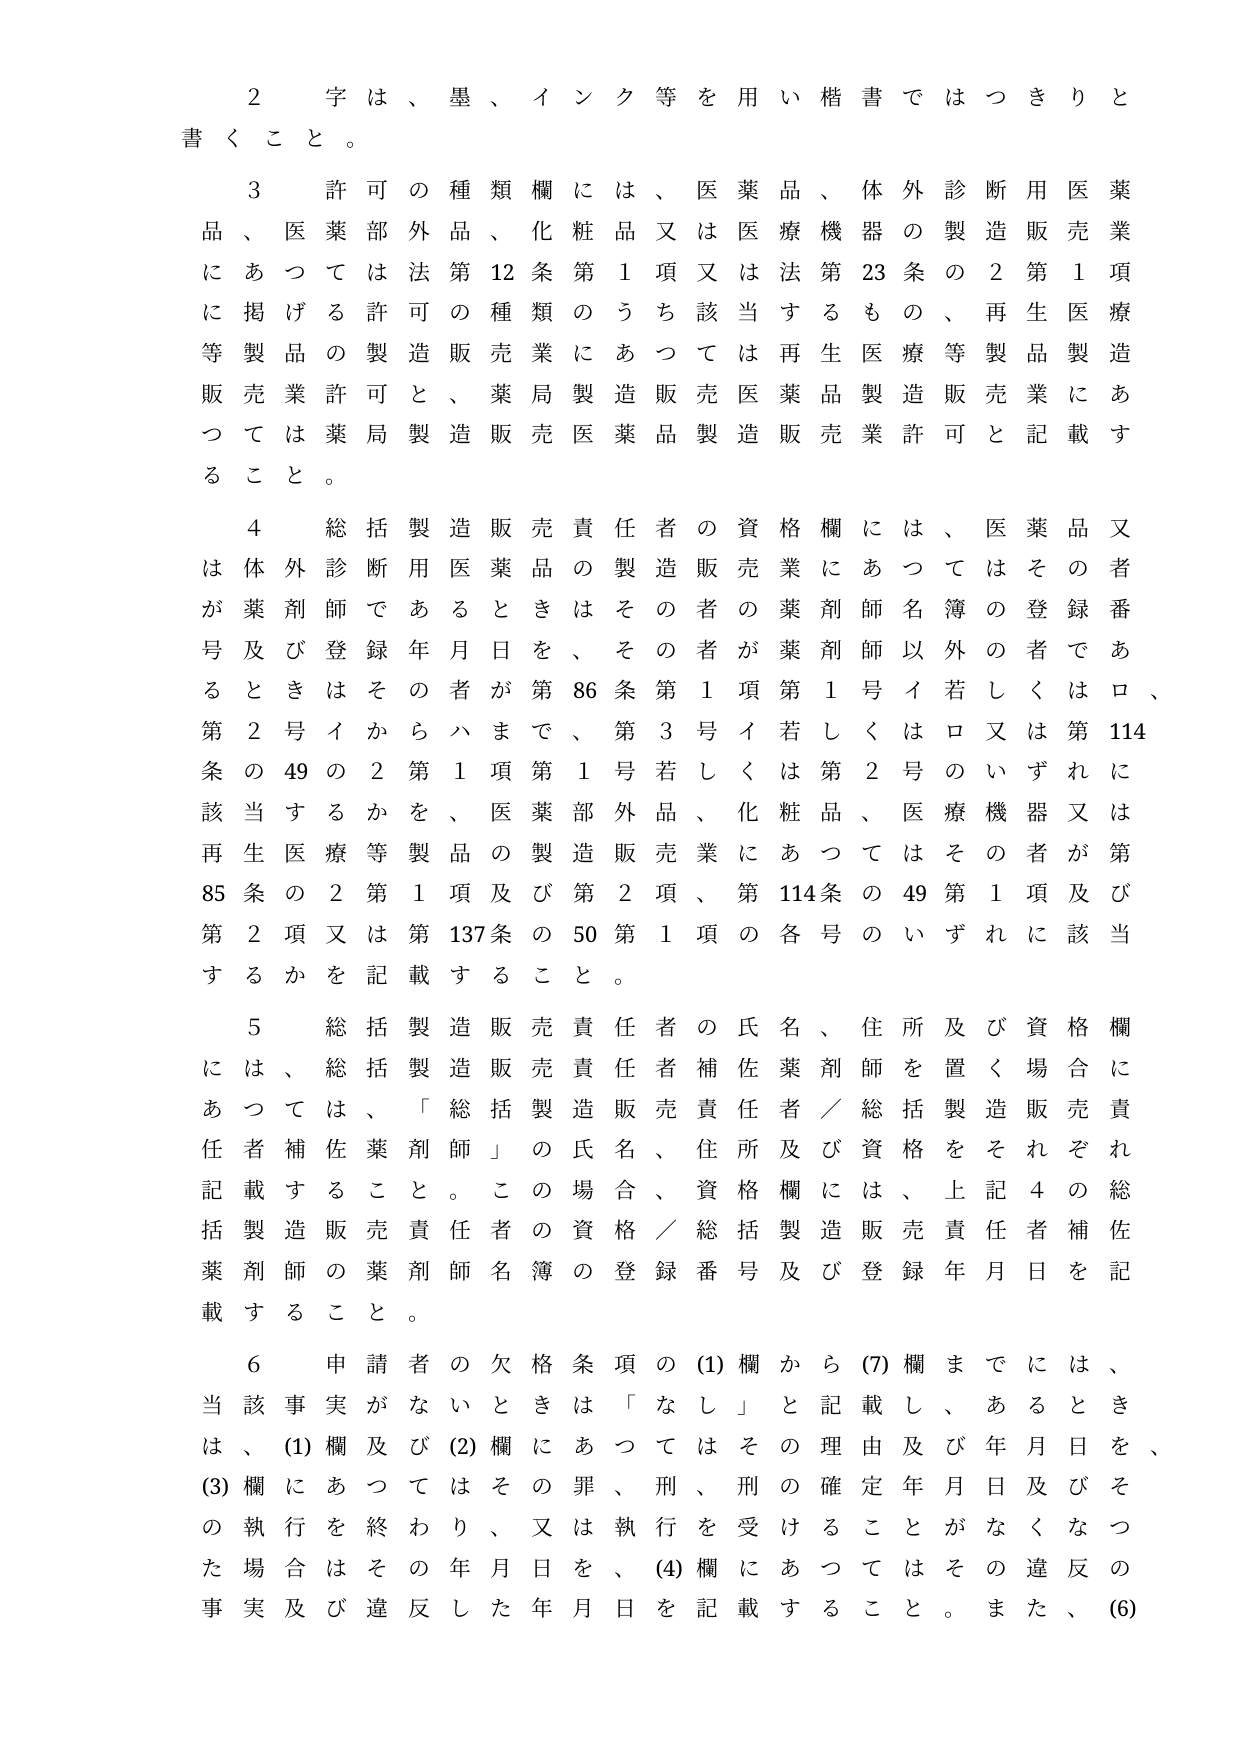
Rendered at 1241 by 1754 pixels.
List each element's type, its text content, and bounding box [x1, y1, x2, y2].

text ４ 総括製造販売責任者の資格欄には、医薬品又は体外診断用医薬品の製造販売業にあつてはその者が薬剤師であるときはその者の薬剤師名簿の登録番号及び登録年月日を、その者が薬剤師以外の者であるときはその者が第86条第１項第１号イ若しくはロ、第２号イからハまで、第３号イ若しくはロ又は第114条の49の２第１項第１号若しくは第２号のいずれに該当するかを、医薬部外品、化粧品、医療機器又は再生医療等製品の製造販売業にあつてはその者が第85条の２第１項及び第２項、第114条の49第１項及び第２項又は第137条の50第１項の各号のいずれに該当するかを記載すること。 [119, 506, 1150, 994]
text ２ 字は、墨、インク等を用い楷書ではつきりと書くこと。 [119, 76, 1150, 157]
text ５ 総括製造販売責任者の氏名、住所及び資格欄には、総括製造販売責任者補佐薬剤師を置く場合にあつては、「総括製造販売責任者／総括製造販売責任者補佐薬剤師」の氏名、住所及び資格をそれぞれ記載すること。この場合、資格欄には、上記４の総括製造販売責任者の資格／総括製造販売責任者補佐薬剤師の薬剤師名簿の登録番号及び登録年月日を記載すること。 [119, 1006, 1150, 1331]
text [119, 1343, 1150, 1628]
text ３ 許可の種類欄には、医薬品、体外診断用医薬品、医薬部外品、化粧品又は医療機器の製造販売業にあつては法第12条第１項又は法第23条の２第１項に掲げる許可の種類のうち該当するもの、再生医療等製品の製造販売業にあつては再生医療等製品製造販売業許可と、薬局製造販売医薬品製造販売業にあつては薬局製造販売医薬品製造販売業許可と記載すること。 [119, 169, 1150, 494]
